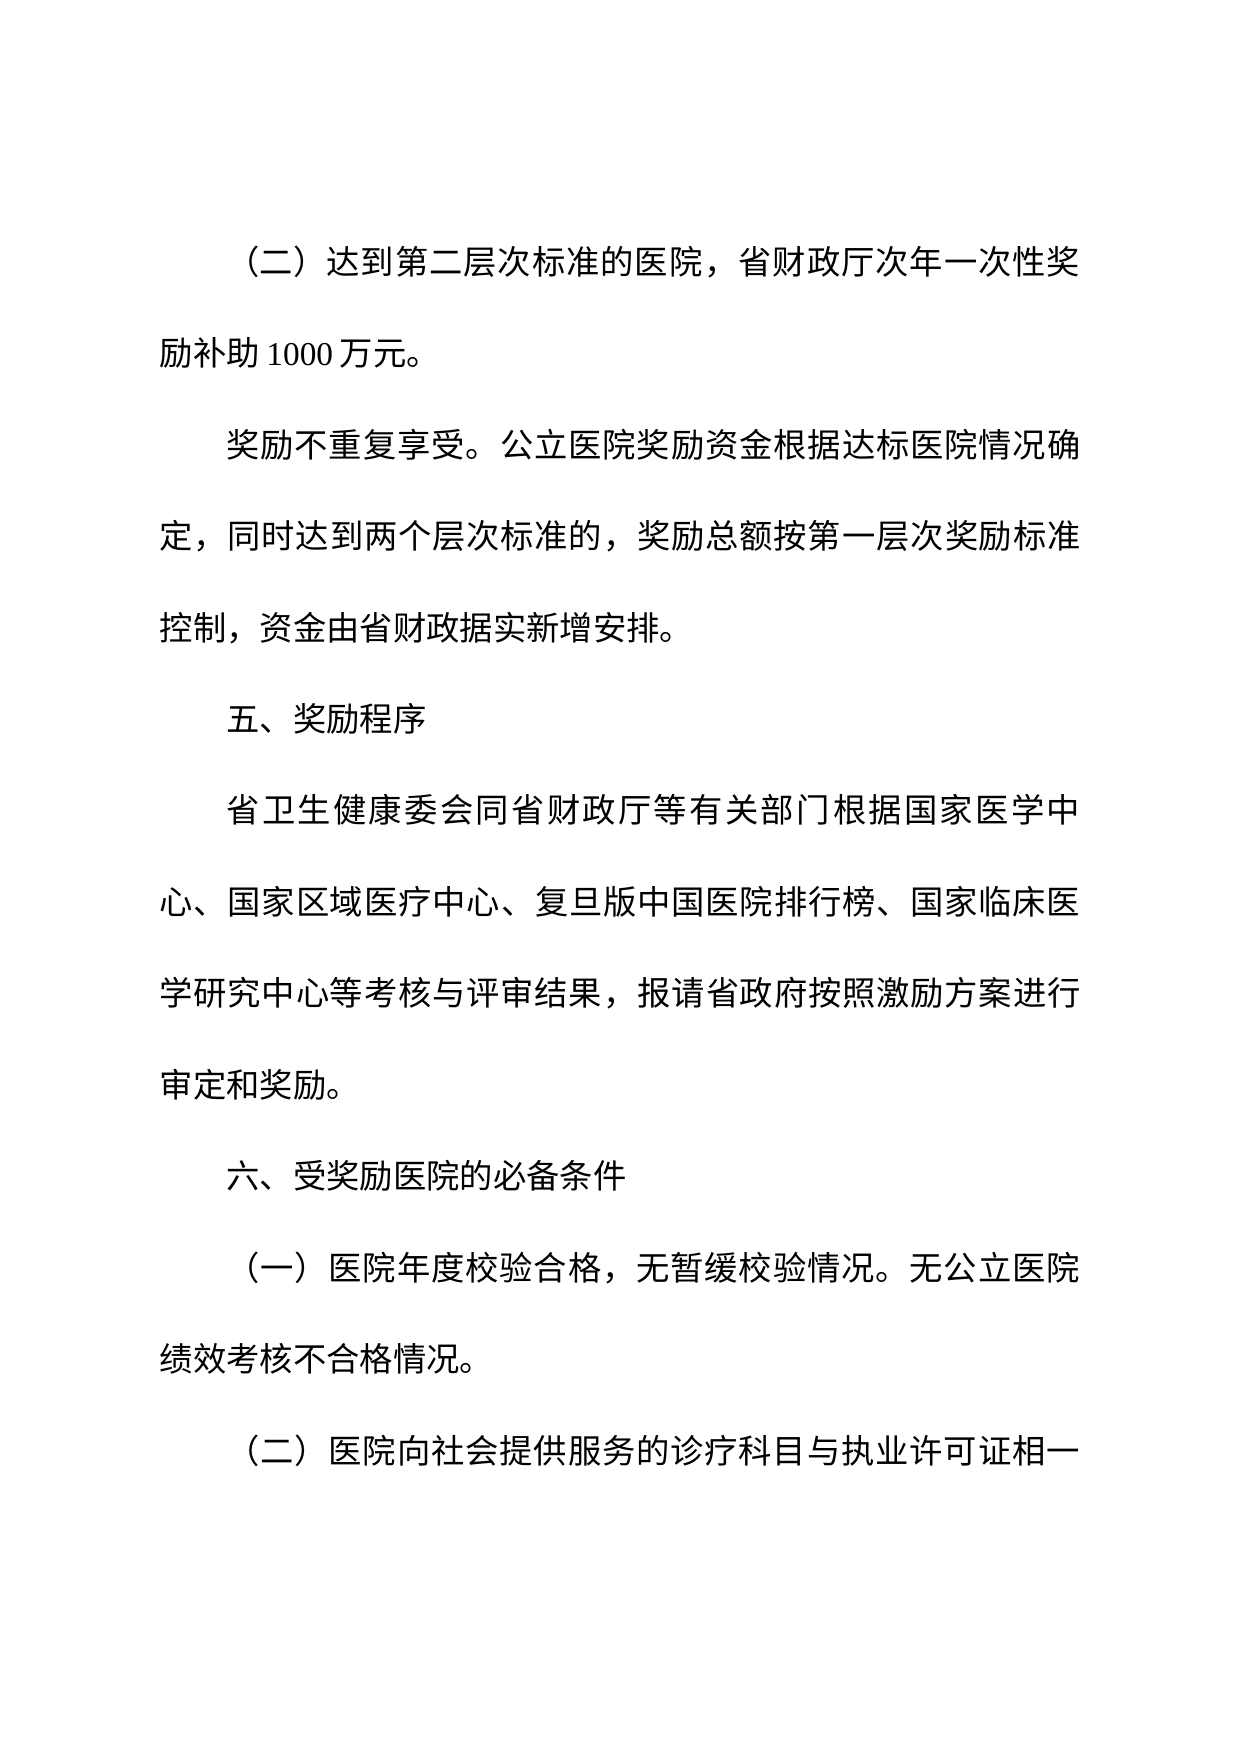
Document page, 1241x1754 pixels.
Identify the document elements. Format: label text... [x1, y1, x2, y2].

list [159, 1403, 1081, 1494]
list 省卫生健康委会同省财政厅等有关部门根据国家医学中心、国家区域医疗中心、复旦版中国医院排行榜、国家临床医学研究中心等考核与评审结果，报请省政府按照激励方案进行审定和奖励。 [159, 763, 1081, 1128]
list 六、受奖励医院的必备条件 [159, 1128, 1081, 1220]
list 达到第二层次标准的医院，省财政厅次年一次性奖励补助1000万元。 [159, 214, 1081, 397]
list （一）医院年度校验合格，无暂缓校验情况。无公立医院绩效考核不合格情况。 [159, 1220, 1081, 1403]
list 奖励不重复享受。公立医院奖励资金根据达标医院情况确定，同时达到两个层次标准的，奖励总额按第一层次奖励标准控制，资金由省财政据实新增安排。 [159, 397, 1081, 671]
list 五、奖励程序 [159, 671, 1081, 763]
